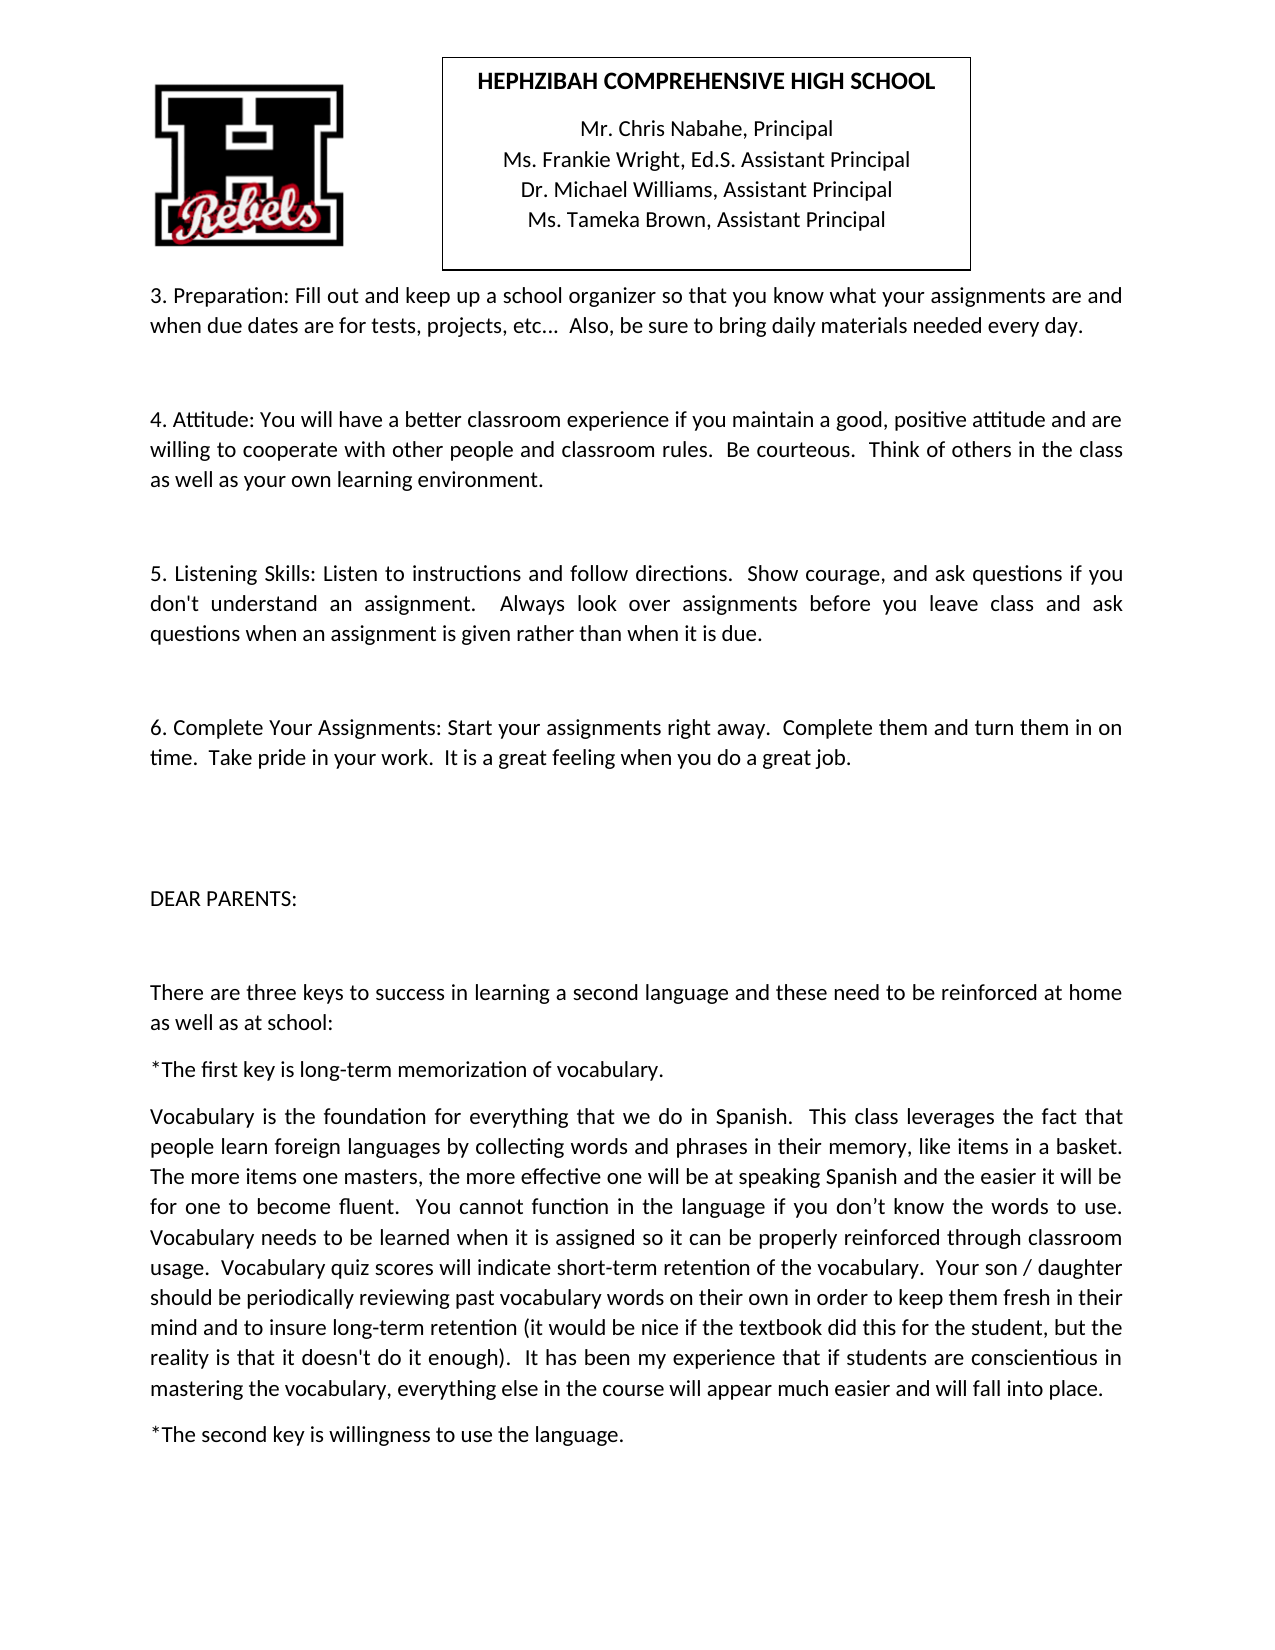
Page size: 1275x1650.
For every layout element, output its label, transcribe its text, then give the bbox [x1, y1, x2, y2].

picture [150, 75, 349, 253]
text 6. Complete Your Assignments: Start your assignments right away. Complete them and turn them in on time. Take pride in your work. It is a great feeling when you do a great job. [150, 713, 1125, 772]
text *The second key is willingness to use the language. [150, 1421, 1125, 1449]
text Vocabulary is the foundation for everything that we do in Spanish. This class leverages the fact that people learn foreign languages by collecting words and phrases in their memory, like items in a basket. The more items one masters, the more effective one will be at speaking Spanish and the easier it will be for one to become fluent. You cannot function in the language if you don’t know the words to use. Vocabulary needs to be learned when it is assigned so it can be properly reinforced through classroom usage. Vocabulary quiz scores will indicate short-term retention of the vocabulary. Your son / daughter should be periodically reviewing past vocabulary words on their own in order to keep them fresh in their mind and to insure long-term retention (it would be nice if the textbook did this for the student, but the reality is that it doesn't do it enough). It has been my experience that if students are conscientious in mastering the vocabulary, everything else in the course will appear much easier and will fall into place. [150, 1102, 1125, 1402]
text DEAR PARENTS: [150, 884, 1125, 912]
text *The first key is long-term memorization of vocabulary. [150, 1055, 1125, 1083]
text 5. Listening Skills: Listen to instructions and follow directions. Show courage, and ask questions if you don't understand an assignment. Always look over assignments before you leave class and ask questions when an assignment is given rather than when it is due. [150, 559, 1125, 648]
text There are three keys to success in learning a second language and these need to be reinforced at home as well as at school: [150, 978, 1125, 1036]
text 3. Preparation: Fill out and keep up a school organizer so that you know what your assignments are and when due dates are for tests, projects, etc... Also, be sure to bring daily materials needed every day. [150, 281, 1125, 339]
text 4. Attitude: You will have a better classroom experience if you maintain a good, positive attitude and are willing to cooperate with other people and classroom rules. Be courteous. Think of others in the class as well as your own learning environment. [150, 405, 1125, 493]
